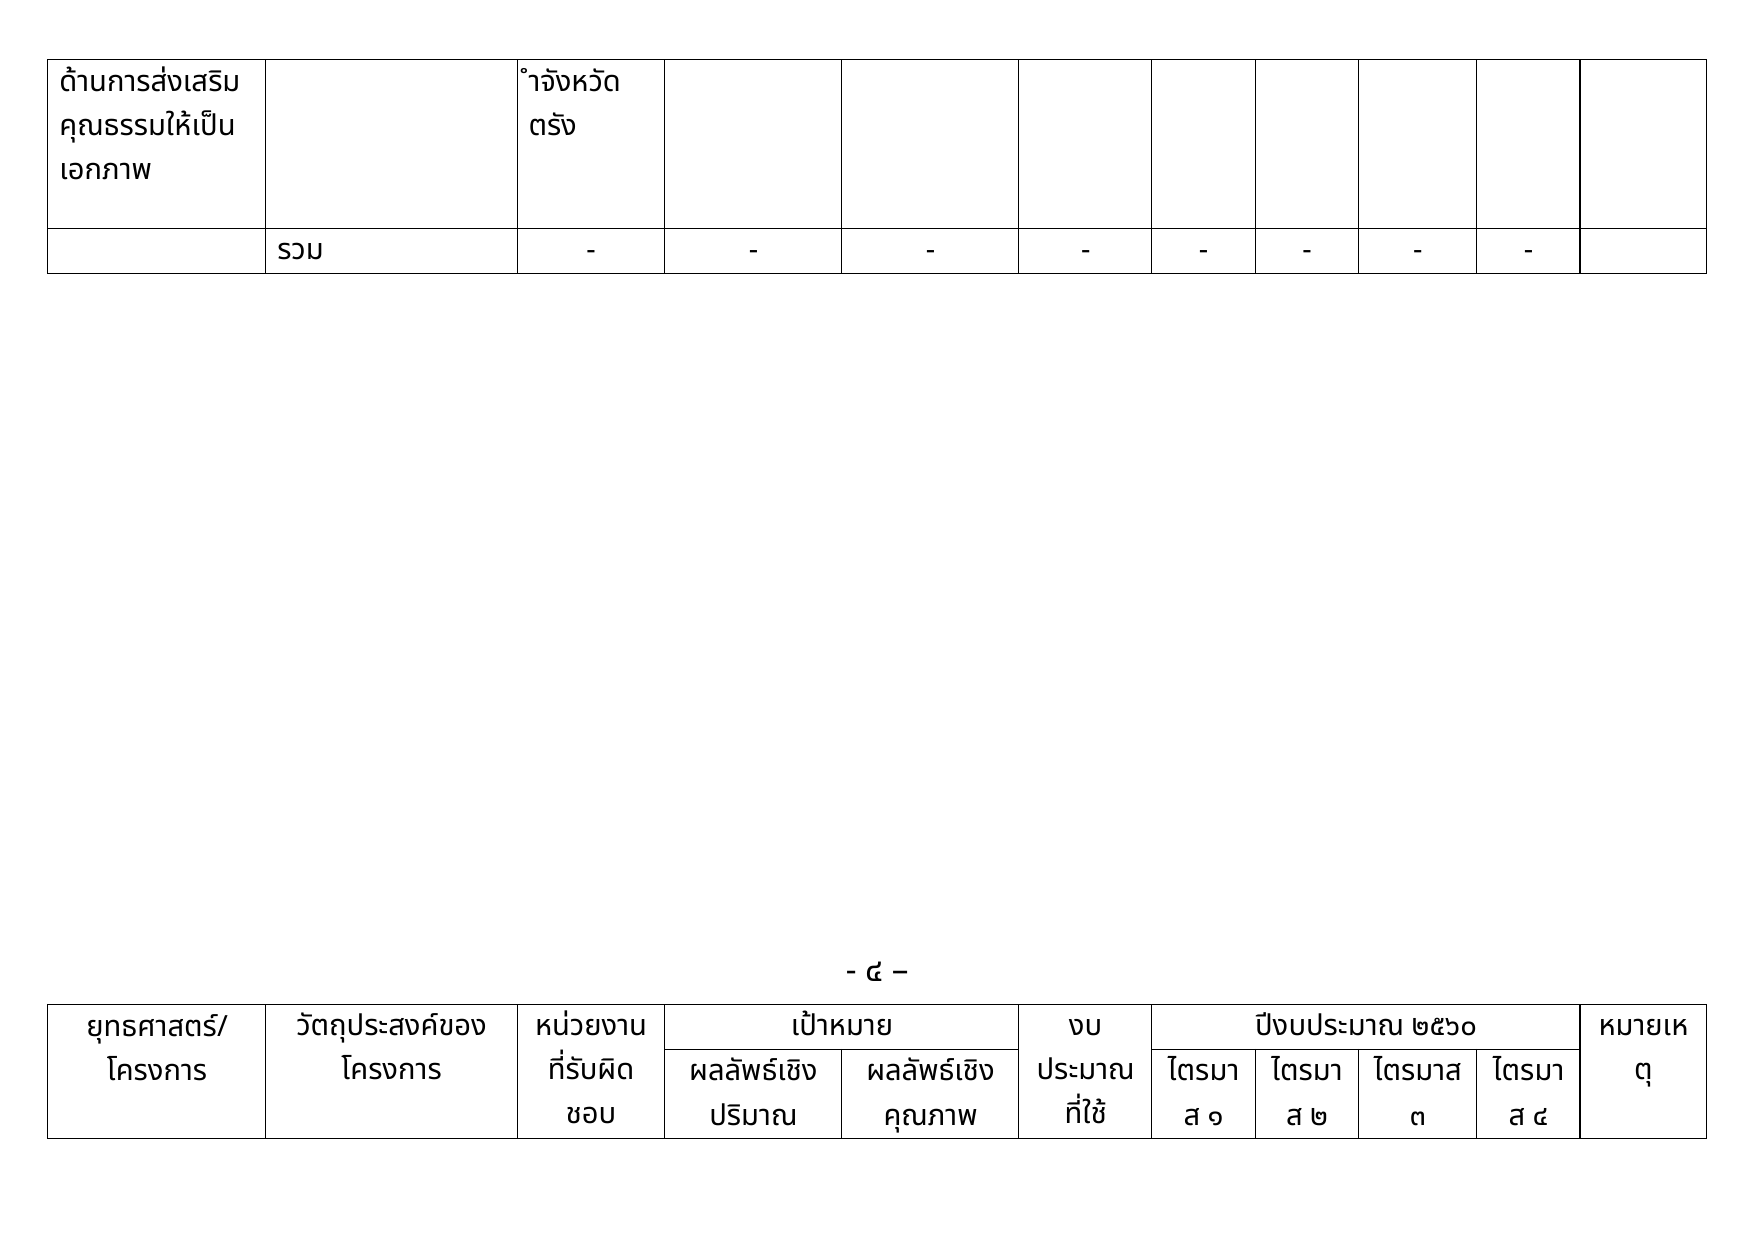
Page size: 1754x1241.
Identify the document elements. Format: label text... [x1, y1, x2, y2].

table_header วัตถุประสงค์ของโครงการ [266, 1005, 517, 1138]
table_cell [1359, 60, 1476, 228]
table_cell ผลลัพธ์เชิงคุณภาพ [842, 1050, 1018, 1138]
table_cell [48, 229, 265, 273]
text - ๔ – [59, 946, 1695, 996]
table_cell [518, 60, 664, 228]
table_header ปีงบประมาณ ๒๕๖๐ [1152, 1005, 1579, 1049]
table_cell ผลลัพธ์เชิงปริมาณ [665, 1050, 841, 1138]
table_header หน่วยงานที่รับผิดชอบ [518, 1005, 664, 1138]
table_cell - [1152, 229, 1255, 273]
table_cell [1477, 60, 1579, 228]
table_cell [842, 60, 1018, 228]
table_cell - [1256, 229, 1358, 273]
table_cell [1581, 60, 1706, 228]
table_cell [1581, 229, 1706, 273]
table_cell - [1477, 229, 1579, 273]
table_cell - [1019, 229, 1151, 273]
table_cell - [1359, 229, 1476, 273]
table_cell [1256, 1050, 1358, 1138]
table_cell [1477, 1050, 1579, 1138]
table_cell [48, 60, 265, 228]
table_cell - [665, 229, 841, 273]
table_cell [1359, 1050, 1476, 1138]
table_header งบประมาณ ที่ใช้ [1019, 1005, 1151, 1138]
table_header ยุทธศาสตร์/โครงการ [48, 1005, 265, 1138]
table_cell [1256, 60, 1358, 228]
table_cell - [518, 229, 664, 273]
table_cell รวม [266, 229, 517, 273]
table_cell [1019, 60, 1151, 228]
table_cell [1152, 60, 1255, 228]
table_cell [665, 60, 841, 228]
table_cell [266, 60, 517, 228]
table_header หมายเหตุ [1581, 1005, 1706, 1138]
table_header เป้าหมาย [665, 1005, 1018, 1049]
table_cell - [842, 229, 1018, 273]
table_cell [1152, 1050, 1255, 1138]
